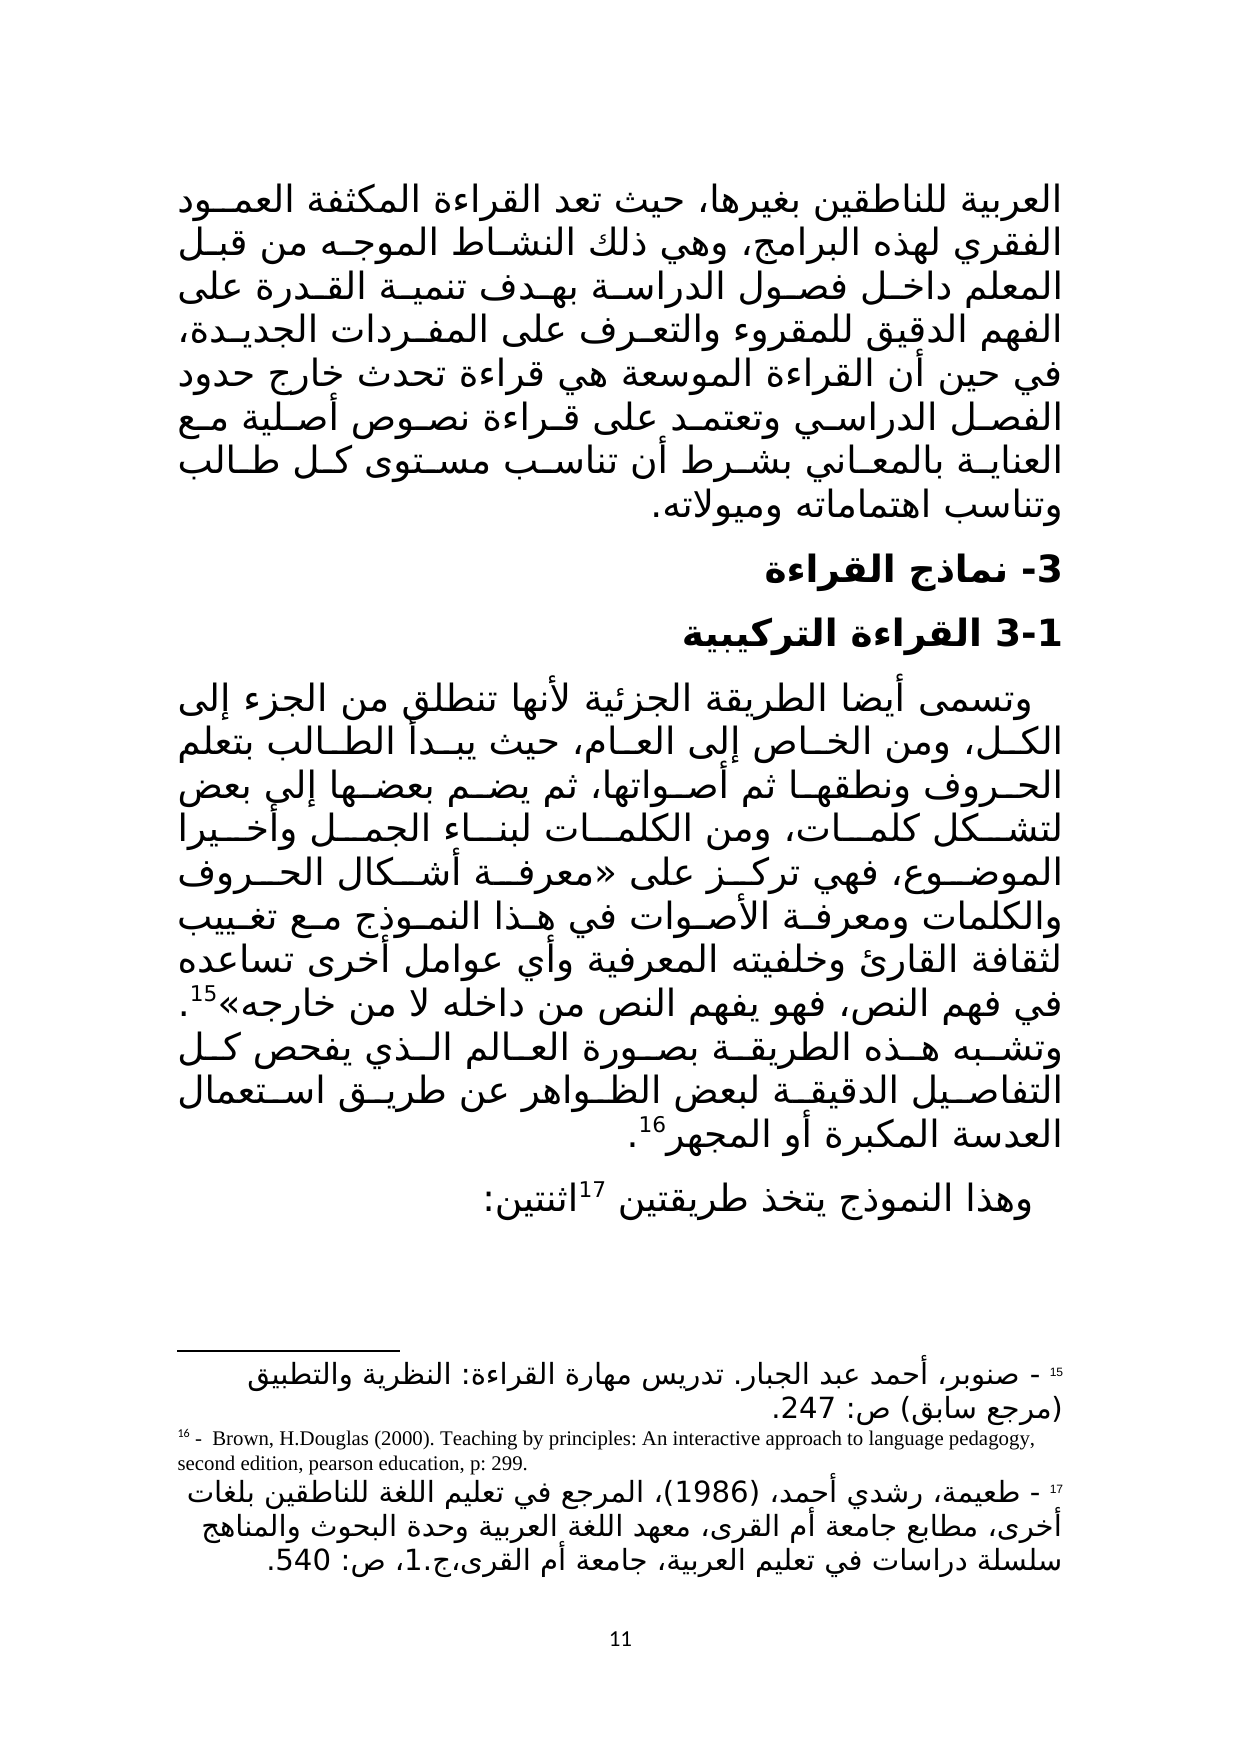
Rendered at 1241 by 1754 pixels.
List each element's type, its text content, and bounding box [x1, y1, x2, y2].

text وتسمى أيضا الطريقة الجزئية لأنها تنطلق من الجزء إلى الكل، ومن الخاص إلى العام، حيث يبدأ الطالب بتعلم الحروف ونطقها ثم أصواتها، ثم يضم بعضها إلى بعض لتشكل كلمات، ومن الكلمات لبناء الجمل وأخيرا الموضوع، فهي تركز على «معرفة أشكال الحروف والكلمات ومعرفة الأصوات في هذا النموذج مع تغييب لثقافة القارئ وخلفيته المعرفية وأي عوامل أخرى تساعده في فهم النص، فهو يفهم النص من داخله لا من خارجه». وتشبه هذه الطريقة بصورة العالم الذي يفحص كل التفاصيل الدقيقة لبعض الظواهر عن طريق استعمال العدسة المكبرة أو المجهر. [177, 676, 1063, 1156]
text 3-1 القراءة التركيبية [177, 612, 1063, 655]
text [177, 177, 1063, 526]
text 3- نماذج القراءة [177, 547, 1063, 591]
text وهذا النموذج يتخذ طريقتين اثنتين: [177, 1177, 1063, 1221]
